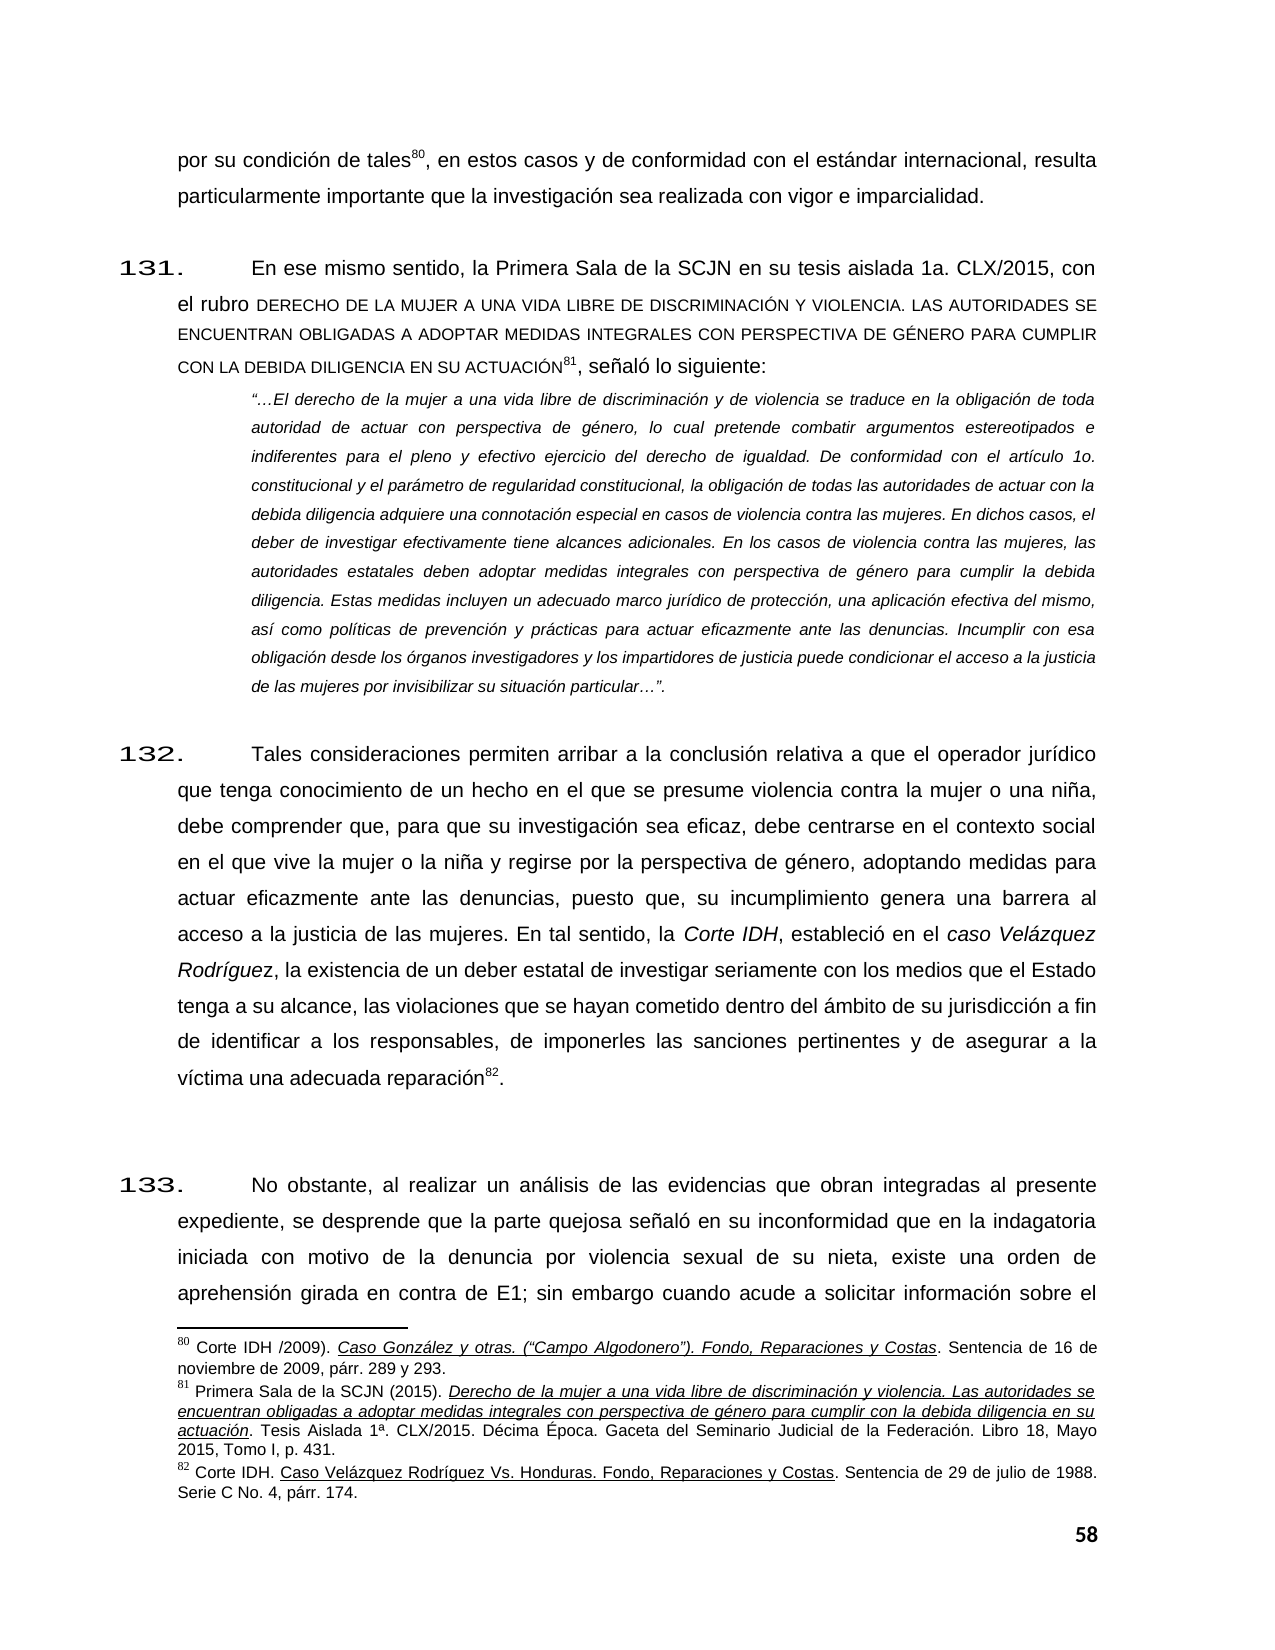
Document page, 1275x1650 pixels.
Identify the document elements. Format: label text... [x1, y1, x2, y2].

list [118, 1173, 1098, 1305]
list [118, 148, 1098, 207]
list Tales consideraciones permiten arribar a la conclusión relativa a que el operador jurídico que tenga conocimiento de un hecho en el que se presume violencia contra la mujer o una niña, debe comprender que, para que su investigación sea eficaz, debe centrarse en el contexto social en el que vive la mujer o la niña y regirse por la perspectiva de género, adoptando medidas para actuar eficazmente ante las denuncias, puesto que, su incumplimiento genera una barrera al acceso a la justicia de las mujeres. En tal sentido, la Corte IDH, estableció en el caso Velázquez Rodríguez, la existencia de un deber estatal de investigar seriamente con los medios que el Estado tenga a su alcance, las violaciones que se hayan cometido dentro del ámbito de su jurisdicción a fin de identificar a los responsables, de imponerles las sanciones pertinentes y de asegurar a la víctima una adecuada reparación. [118, 742, 1098, 1089]
list “…El derecho de la mujer a una vida libre de discriminación y de violencia se traduce en la obligación de toda autoridad de actuar con perspectiva de género, lo cual pretende combatir argumentos estereotipados e indiferentes para el pleno y efectivo ejercicio del derecho de igualdad. De conformidad con el artículo 1o. constitucional y el parámetro de regularidad constitucional, la obligación de todas las autoridades de actuar con la debida diligencia adquiere una connotación especial en casos de violencia contra las mujeres. En dichos casos, el deber de investigar efectivamente tiene alcances adicionales. En los casos de violencia contra las mujeres, las autoridades estatales deben adoptar medidas integrales con perspectiva de género para cumplir la debida diligencia. Estas medidas incluyen un adecuado marco jurídico de protección, una aplicación efectiva del mismo, así como políticas de prevención y prácticas para actuar eficazmente ante las denuncias. Incumplir con esa obligación desde los órganos investigadores y los impartidores de justicia puede condicionar el acceso a la justicia de las mujeres por invisibilizar su situación particular…”. [251, 389, 1098, 696]
list En ese mismo sentido, la Primera Sala de la SCJN en su tesis aislada 1a. CLX/2015, con el rubro DERECHO DE LA MUJER A UNA VIDA LIBRE DE DISCRIMINACIÓN Y VIOLENCIA. LAS AUTORIDADES SE ENCUENTRAN OBLIGADAS A ADOPTAR MEDIDAS INTEGRALES CON PERSPECTIVA DE GÉNERO PARA CUMPLIR CON LA DEBIDA DILIGENCIA EN SU ACTUACIÓN, señaló lo siguiente: [118, 255, 1098, 378]
